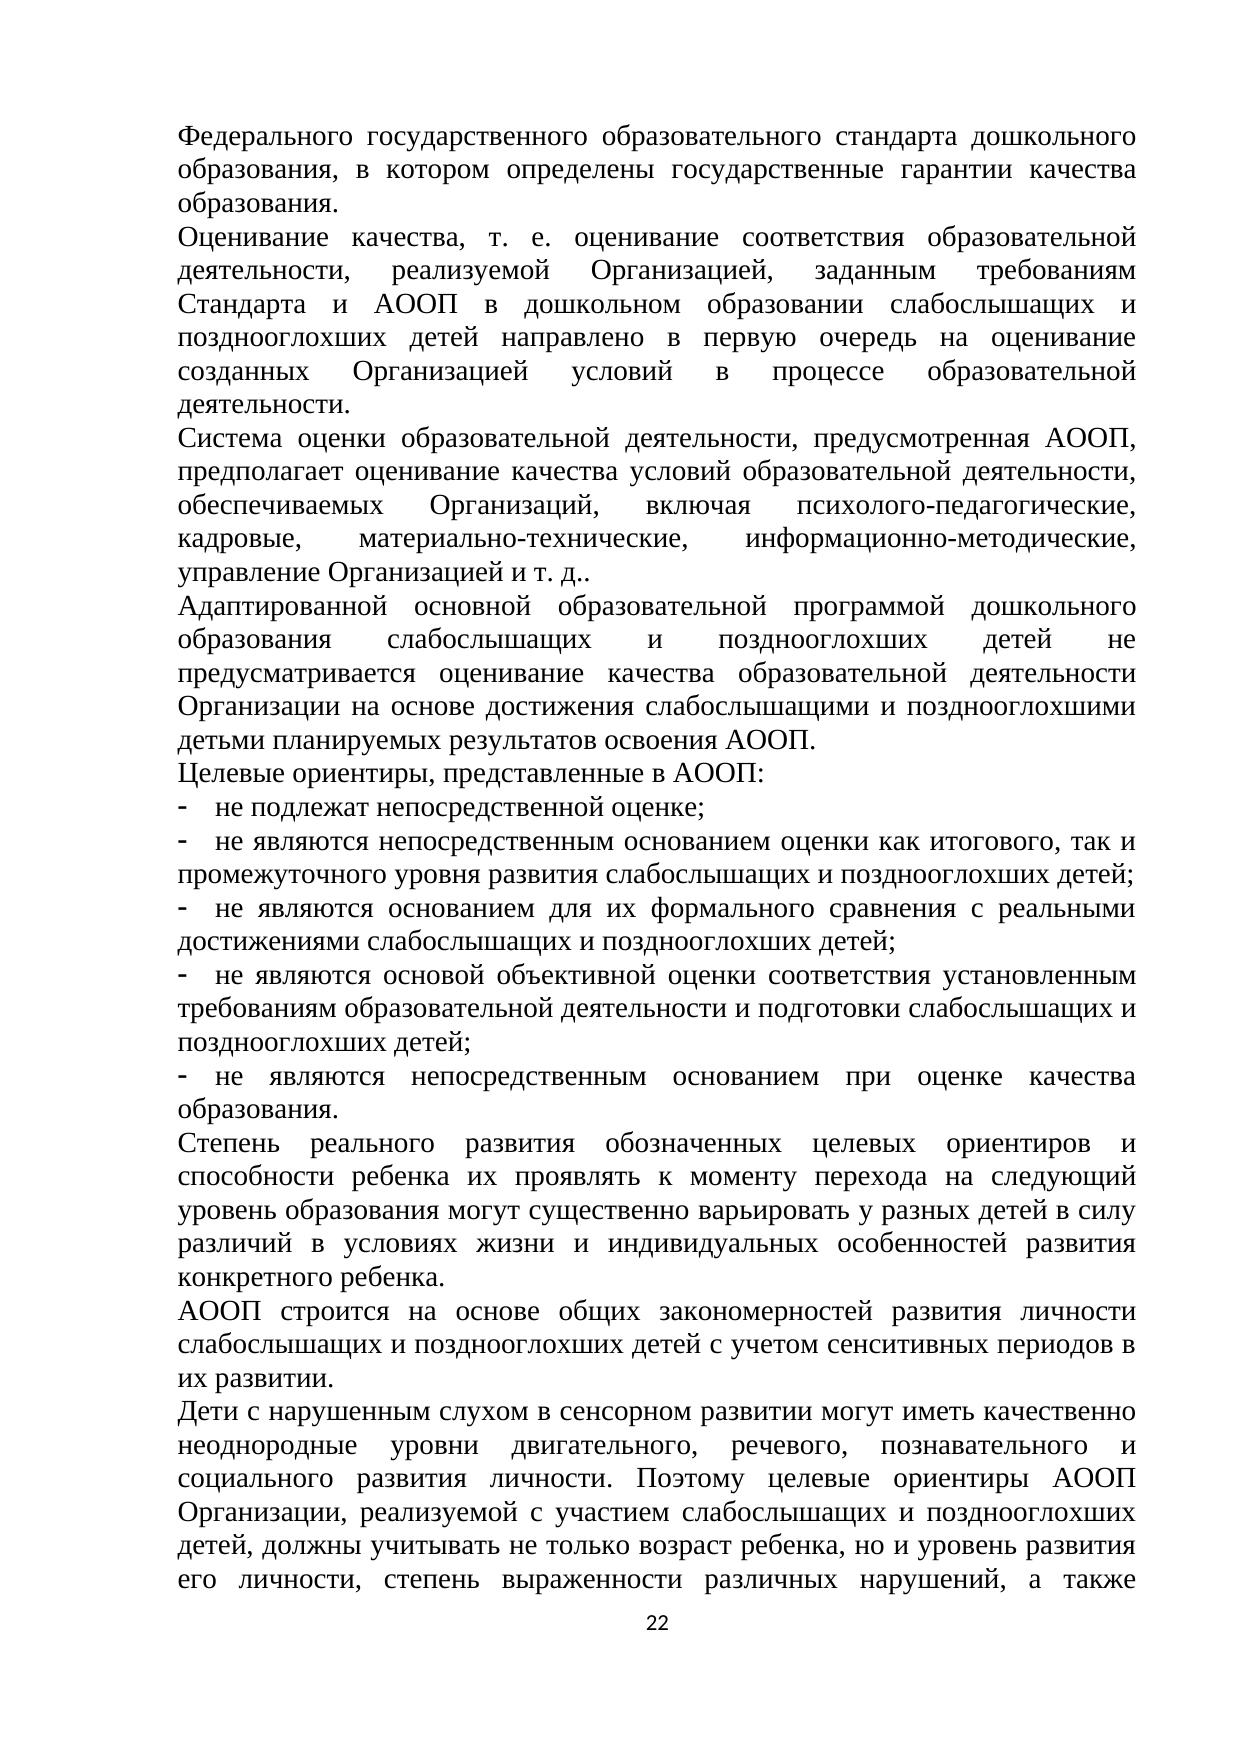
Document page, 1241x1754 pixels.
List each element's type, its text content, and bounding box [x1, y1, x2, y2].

text Система оценки образовательной деятельности, предусмотренная АООП, предполагает оценивание качества условий образовательной деятельности, обеспечиваемых Организаций, включая психолого-педагогические, кадровые, материально-технические, информационно-методические, управление Организацией и т. д.. [177, 420, 1137, 588]
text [177, 118, 1137, 219]
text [177, 1393, 1137, 1594]
list не подлежат непосредственной оценке; [177, 789, 1137, 823]
text Степень реального развития обозначенных целевых ориентиров и способности ребенка их проявлять к моменту перехода на следующий уровень образования могут существенно варьировать у разных детей в силу различий в условиях жизни и индивидуальных особенностей развития конкретного ребенка. [177, 1125, 1137, 1293]
text Целевые ориентиры, представленные в АООП: [177, 755, 1137, 789]
list не являются основой объективной оценки соответствия установленным требованиям образовательной деятельности и подготовки слабослышащих и позднооглохших детей; [177, 957, 1137, 1058]
text Оценивание качества, т. е. оценивание соответствия образовательной деятельности, реализуемой Организацией, заданным требованиям Стандарта и АООП в дошкольном образовании слабослышащих и позднооглохших детей направлено в первую очередь на оценивание созданных Организацией условий в процессе образовательной деятельности. [177, 219, 1137, 420]
text Адаптированной основной образовательной программой дошкольного образования слабослышащих и позднооглохших детей не предусматривается оценивание качества образовательной деятельности Организации на основе достижения слабослышащими и позднооглохшими детьми планируемых результатов освоения АООП. [177, 588, 1137, 755]
list не являются непосредственным основанием при оценке качества образования. [177, 1058, 1137, 1125]
list не являются основанием для их формального сравнения с реальными достижениями слабослышащих и позднооглохших детей; [177, 890, 1137, 957]
text АООП строится на основе общих закономерностей развития личности слабослышащих и позднооглохших детей с учетом сенситивных периодов в их развитии. [177, 1293, 1137, 1393]
list не являются непосредственным основанием оценки как итогового, так и промежуточного уровня развития слабослышащих и позднооглохших детей; [177, 823, 1137, 890]
